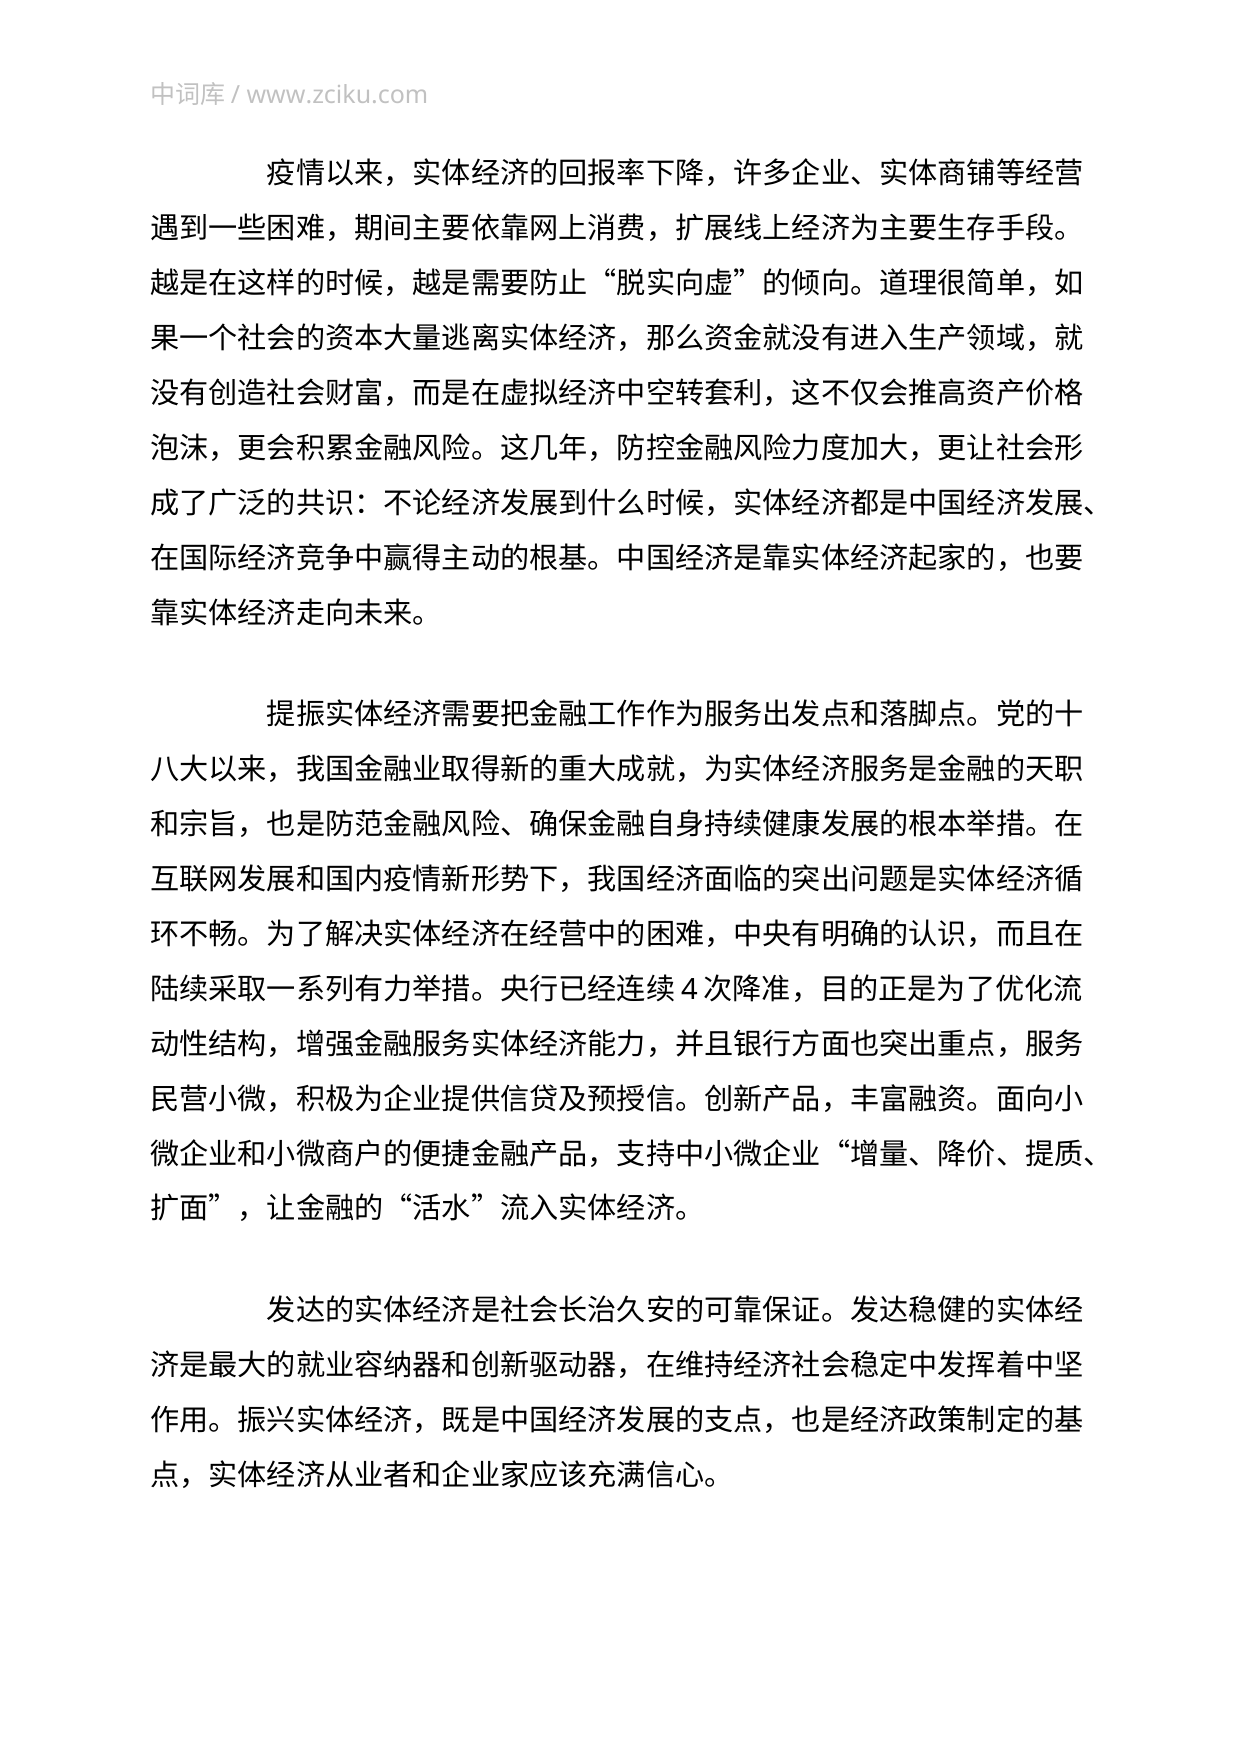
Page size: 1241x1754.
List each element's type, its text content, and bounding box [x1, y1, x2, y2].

text 发达的实体经济是社会长治久安的可靠保证。发达稳健的实体经济是最大的就业容纳器和创新驱动器，在维持经济社会稳定中发挥着中坚作用。振兴实体经济，既是中国经济发展的支点，也是经济政策制定的基点，实体经济从业者和企业家应该充满信心。 [150, 1287, 1090, 1494]
text 提振实体经济需要把金融工作作为服务出发点和落脚点。党的十八大以来，我国金融业取得新的重大成就，为实体经济服务是金融的天职和宗旨，也是防范金融风险、确保金融自身持续健康发展的根本举措。在互联网发展和国内疫情新形势下，我国经济面临的突出问题是实体经济循环不畅。为了解决实体经济在经营中的困难，中央有明确的认识，而且在陆续采取一系列有力举措。央行已经连续4次降准，目的正是为了优化流动性结构，增强金融服务实体经济能力，并且银行方面也突出重点，服务民营小微，积极为企业提供信贷及预授信。创新产品，丰富融资。面向小微企业和小微商户的便捷金融产品，支持中小微企业“增量、降价、提质、扩面”，让金融的“活水”流入实体经济。 [150, 691, 1090, 1227]
text 疫情以来，实体经济的回报率下降，许多企业、实体商铺等经营遇到一些困难，期间主要依靠网上消费，扩展线上经济为主要生存手段。越是在这样的时候，越是需要防止“脱实向虚”的倾向。道理很简单，如果一个社会的资本大量逃离实体经济，那么资金就没有进入生产领域，就没有创造社会财富，而是在虚拟经济中空转套利，这不仅会推高资产价格泡沫，更会积累金融风险。这几年，防控金融风险力度加大，更让社会形成了广泛的共识：不论经济发展到什么时候，实体经济都是中国经济发展、在国际经济竞争中赢得主动的根基。中国经济是靠实体经济起家的，也要靠实体经济走向未来。 [150, 150, 1090, 631]
